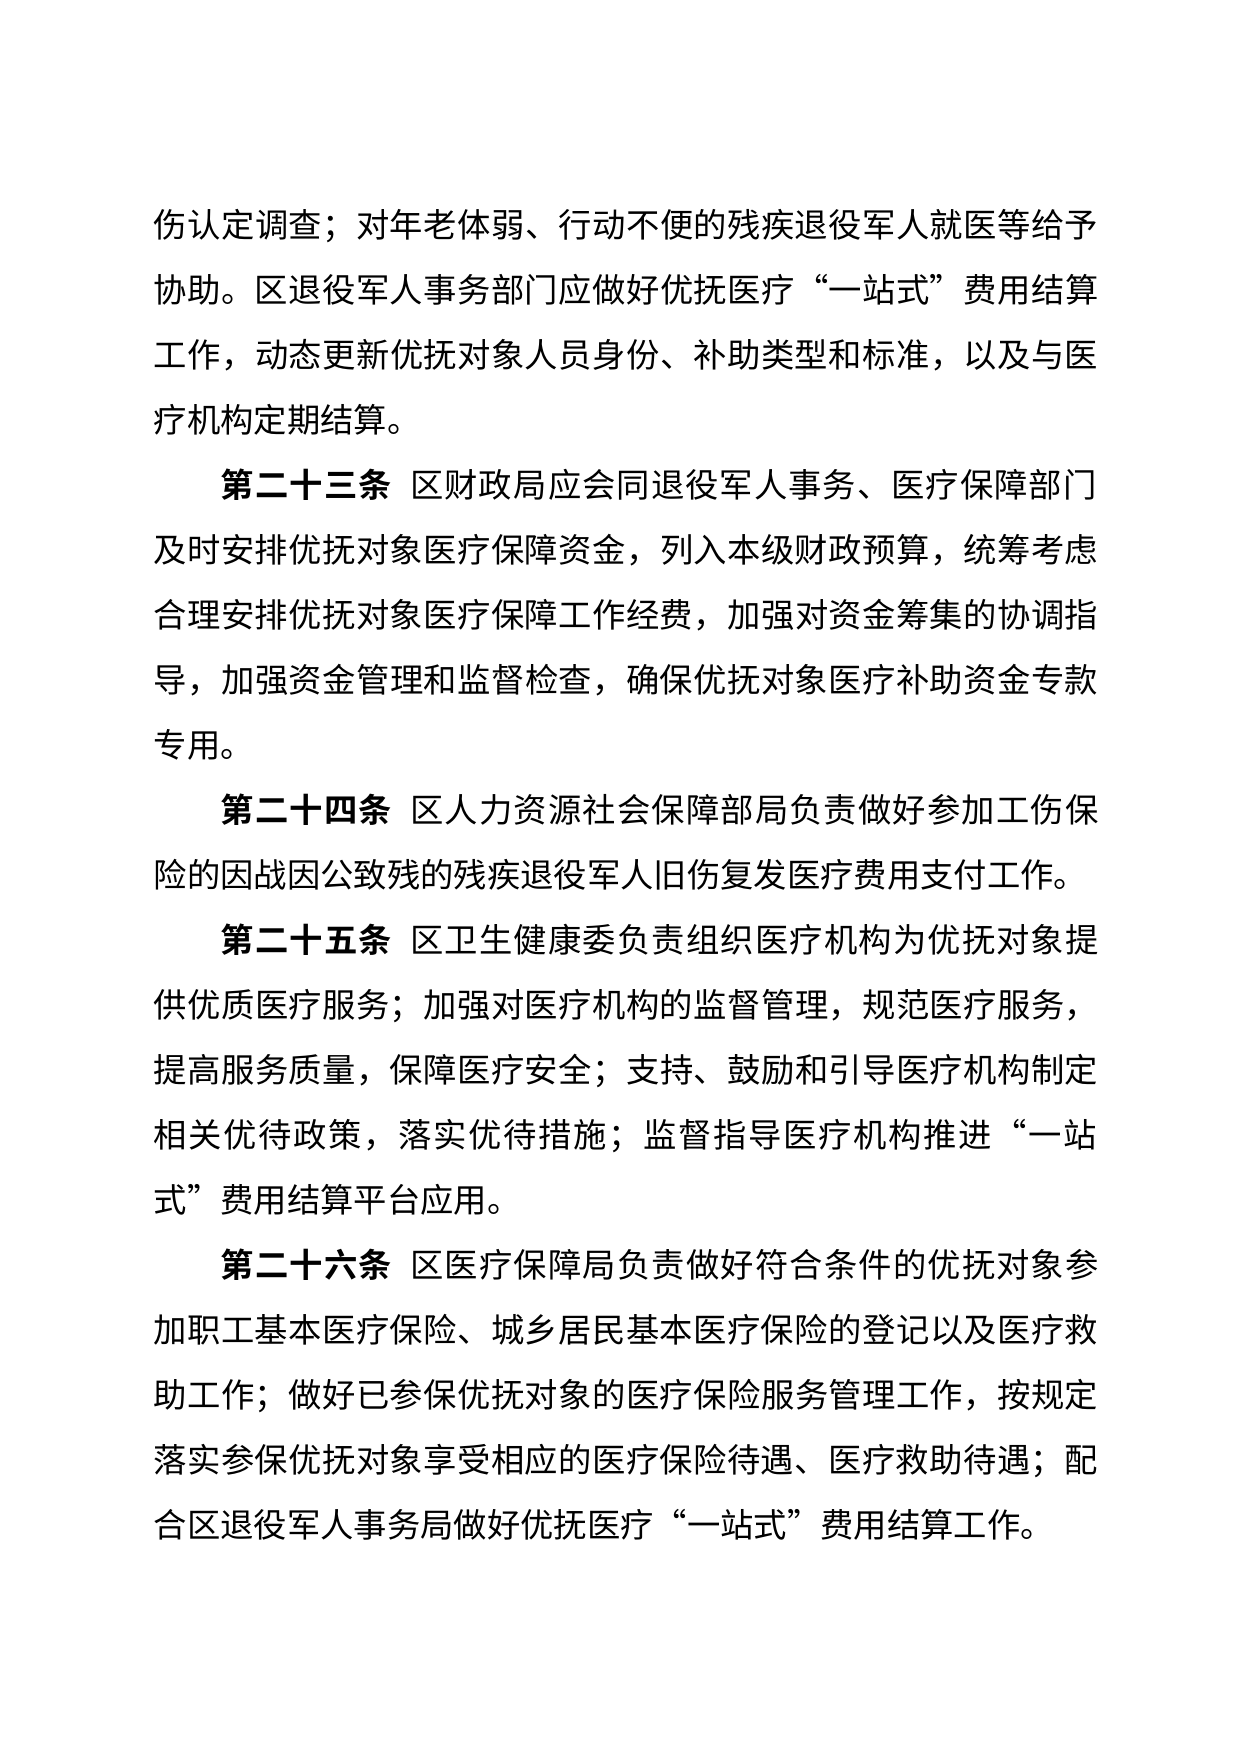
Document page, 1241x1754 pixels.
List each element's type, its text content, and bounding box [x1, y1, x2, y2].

text 第二十四条 区人力资源社会保障部局负责做好参加工伤保险的因战因公致残的残疾退役军人旧伤复发医疗费用支付工作。 [153, 775, 1098, 905]
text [153, 190, 1098, 450]
text 第二十六条 区医疗保障局负责做好符合条件的优抚对象参加职工基本医疗保险、城乡居民基本医疗保险的登记以及医疗救助工作；做好已参保优抚对象的医疗保险服务管理工作，按规定落实参保优抚对象享受相应的医疗保险待遇、医疗救助待遇；配合区退役军人事务局做好优抚医疗“一站式”费用结算工作。 [153, 1230, 1098, 1555]
text 第二十三条 区财政局应会同退役军人事务、医疗保障部门及时安排优抚对象医疗保障资金，列入本级财政预算，统筹考虑，合理安排优抚对象医疗保障工作经费，加强对资金筹集的协调指导，加强资金管理和监督检查，确保优抚对象医疗补助资金专款专用。 [153, 450, 1098, 775]
text 第二十五条 区卫生健康委负责组织医疗机构为优抚对象提供优质医疗服务；加强对医疗机构的监督管理，规范医疗服务，提高服务质量，保障医疗安全；支持、鼓励和引导医疗机构制定相关优待政策，落实优待措施；监督指导医疗机构推进“一站式”费用结算平台应用。 [153, 905, 1098, 1230]
